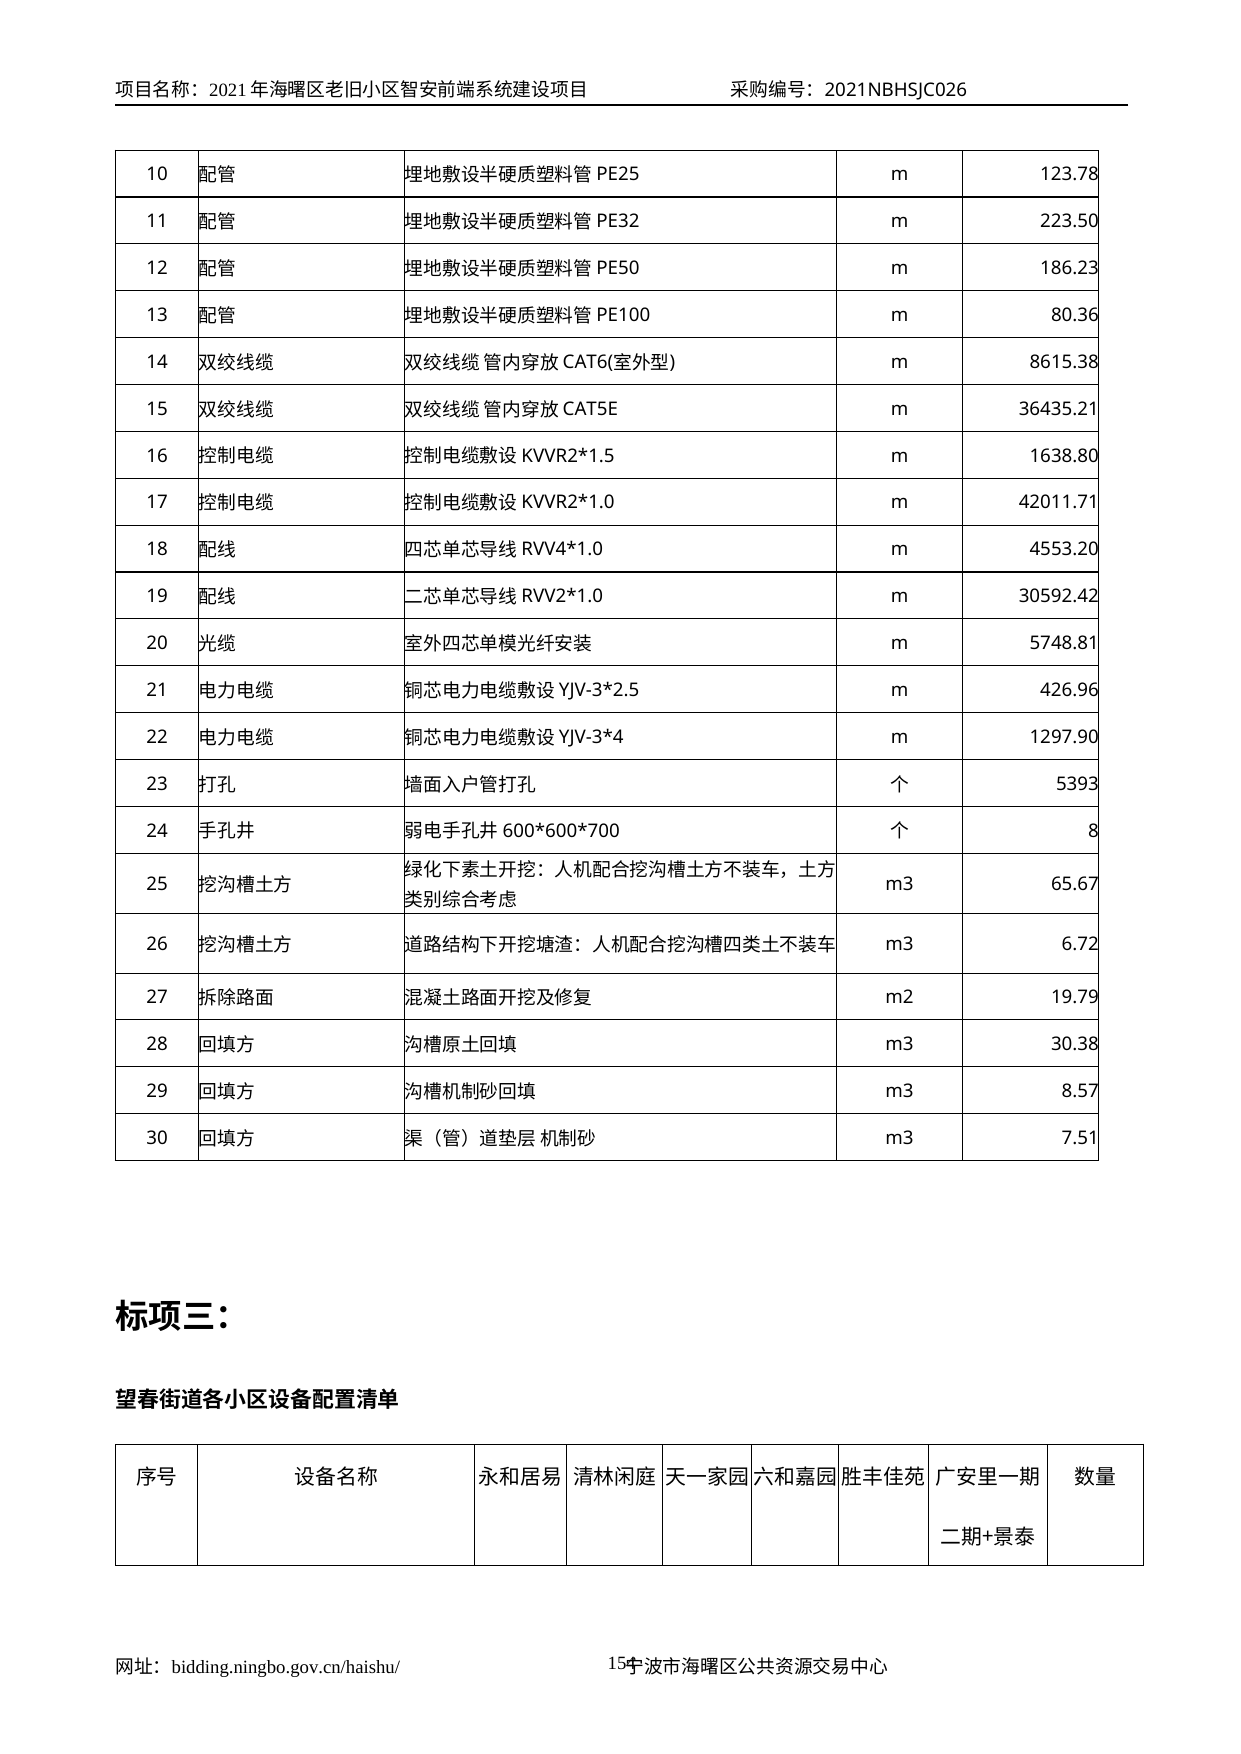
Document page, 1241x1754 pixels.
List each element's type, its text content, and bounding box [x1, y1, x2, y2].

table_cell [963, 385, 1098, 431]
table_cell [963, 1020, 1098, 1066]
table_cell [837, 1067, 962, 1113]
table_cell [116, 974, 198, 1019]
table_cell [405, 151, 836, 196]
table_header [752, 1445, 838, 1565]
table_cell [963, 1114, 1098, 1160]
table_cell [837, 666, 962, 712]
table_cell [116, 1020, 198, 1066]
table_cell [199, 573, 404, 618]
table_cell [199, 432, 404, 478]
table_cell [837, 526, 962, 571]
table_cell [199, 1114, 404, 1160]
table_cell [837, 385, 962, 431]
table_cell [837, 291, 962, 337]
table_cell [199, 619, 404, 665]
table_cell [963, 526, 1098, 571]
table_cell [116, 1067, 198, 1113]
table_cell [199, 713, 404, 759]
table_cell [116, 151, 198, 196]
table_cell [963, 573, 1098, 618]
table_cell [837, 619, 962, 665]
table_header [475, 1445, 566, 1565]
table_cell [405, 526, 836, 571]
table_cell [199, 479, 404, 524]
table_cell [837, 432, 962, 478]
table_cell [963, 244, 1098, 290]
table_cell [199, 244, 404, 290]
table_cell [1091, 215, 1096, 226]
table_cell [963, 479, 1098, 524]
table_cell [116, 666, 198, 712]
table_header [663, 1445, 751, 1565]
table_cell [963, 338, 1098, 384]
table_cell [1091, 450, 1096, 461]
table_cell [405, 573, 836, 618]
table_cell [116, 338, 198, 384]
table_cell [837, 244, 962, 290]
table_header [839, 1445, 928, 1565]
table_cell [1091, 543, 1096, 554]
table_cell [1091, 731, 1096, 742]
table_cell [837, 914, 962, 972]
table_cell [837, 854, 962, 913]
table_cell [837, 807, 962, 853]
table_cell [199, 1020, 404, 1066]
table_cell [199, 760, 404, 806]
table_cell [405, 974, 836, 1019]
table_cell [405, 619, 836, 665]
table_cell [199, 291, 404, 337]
text 望春街道各小区设备配置清单 [115, 1368, 1128, 1428]
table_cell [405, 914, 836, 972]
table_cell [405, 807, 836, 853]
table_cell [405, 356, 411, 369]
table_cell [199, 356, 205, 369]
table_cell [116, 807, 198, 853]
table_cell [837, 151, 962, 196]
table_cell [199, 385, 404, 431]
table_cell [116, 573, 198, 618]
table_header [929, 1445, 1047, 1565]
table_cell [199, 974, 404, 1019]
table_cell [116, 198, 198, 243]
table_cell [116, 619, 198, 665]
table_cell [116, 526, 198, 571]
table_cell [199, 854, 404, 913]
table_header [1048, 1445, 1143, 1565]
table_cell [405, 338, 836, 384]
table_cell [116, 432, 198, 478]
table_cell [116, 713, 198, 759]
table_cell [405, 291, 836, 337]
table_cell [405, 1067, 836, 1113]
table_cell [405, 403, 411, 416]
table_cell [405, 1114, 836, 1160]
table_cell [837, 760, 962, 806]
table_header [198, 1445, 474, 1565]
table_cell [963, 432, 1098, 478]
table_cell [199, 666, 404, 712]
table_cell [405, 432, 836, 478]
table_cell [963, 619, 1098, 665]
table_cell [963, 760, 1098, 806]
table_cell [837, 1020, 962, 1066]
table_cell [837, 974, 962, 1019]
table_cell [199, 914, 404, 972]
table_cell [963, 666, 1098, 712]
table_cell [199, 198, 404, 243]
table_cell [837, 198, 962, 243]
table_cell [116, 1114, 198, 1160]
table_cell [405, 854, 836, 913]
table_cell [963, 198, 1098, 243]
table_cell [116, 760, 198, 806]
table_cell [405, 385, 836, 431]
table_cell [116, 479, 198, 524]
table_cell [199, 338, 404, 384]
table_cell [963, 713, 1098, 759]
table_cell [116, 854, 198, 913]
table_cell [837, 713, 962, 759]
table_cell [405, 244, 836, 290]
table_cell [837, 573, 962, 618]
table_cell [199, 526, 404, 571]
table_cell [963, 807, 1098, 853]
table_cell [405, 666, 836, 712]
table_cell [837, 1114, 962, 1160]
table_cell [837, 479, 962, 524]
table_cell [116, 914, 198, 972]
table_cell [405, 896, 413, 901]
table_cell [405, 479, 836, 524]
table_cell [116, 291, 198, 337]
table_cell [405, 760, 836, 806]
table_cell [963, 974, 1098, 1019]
text 标项三： [115, 1285, 1128, 1344]
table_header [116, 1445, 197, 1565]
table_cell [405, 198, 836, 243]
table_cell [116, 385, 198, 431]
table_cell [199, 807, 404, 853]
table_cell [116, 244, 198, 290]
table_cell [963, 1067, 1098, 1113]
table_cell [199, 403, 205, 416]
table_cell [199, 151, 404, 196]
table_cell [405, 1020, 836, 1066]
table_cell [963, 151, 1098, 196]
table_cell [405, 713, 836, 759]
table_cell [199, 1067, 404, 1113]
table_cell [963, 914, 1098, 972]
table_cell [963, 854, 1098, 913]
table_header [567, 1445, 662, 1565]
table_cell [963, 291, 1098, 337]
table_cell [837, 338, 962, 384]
